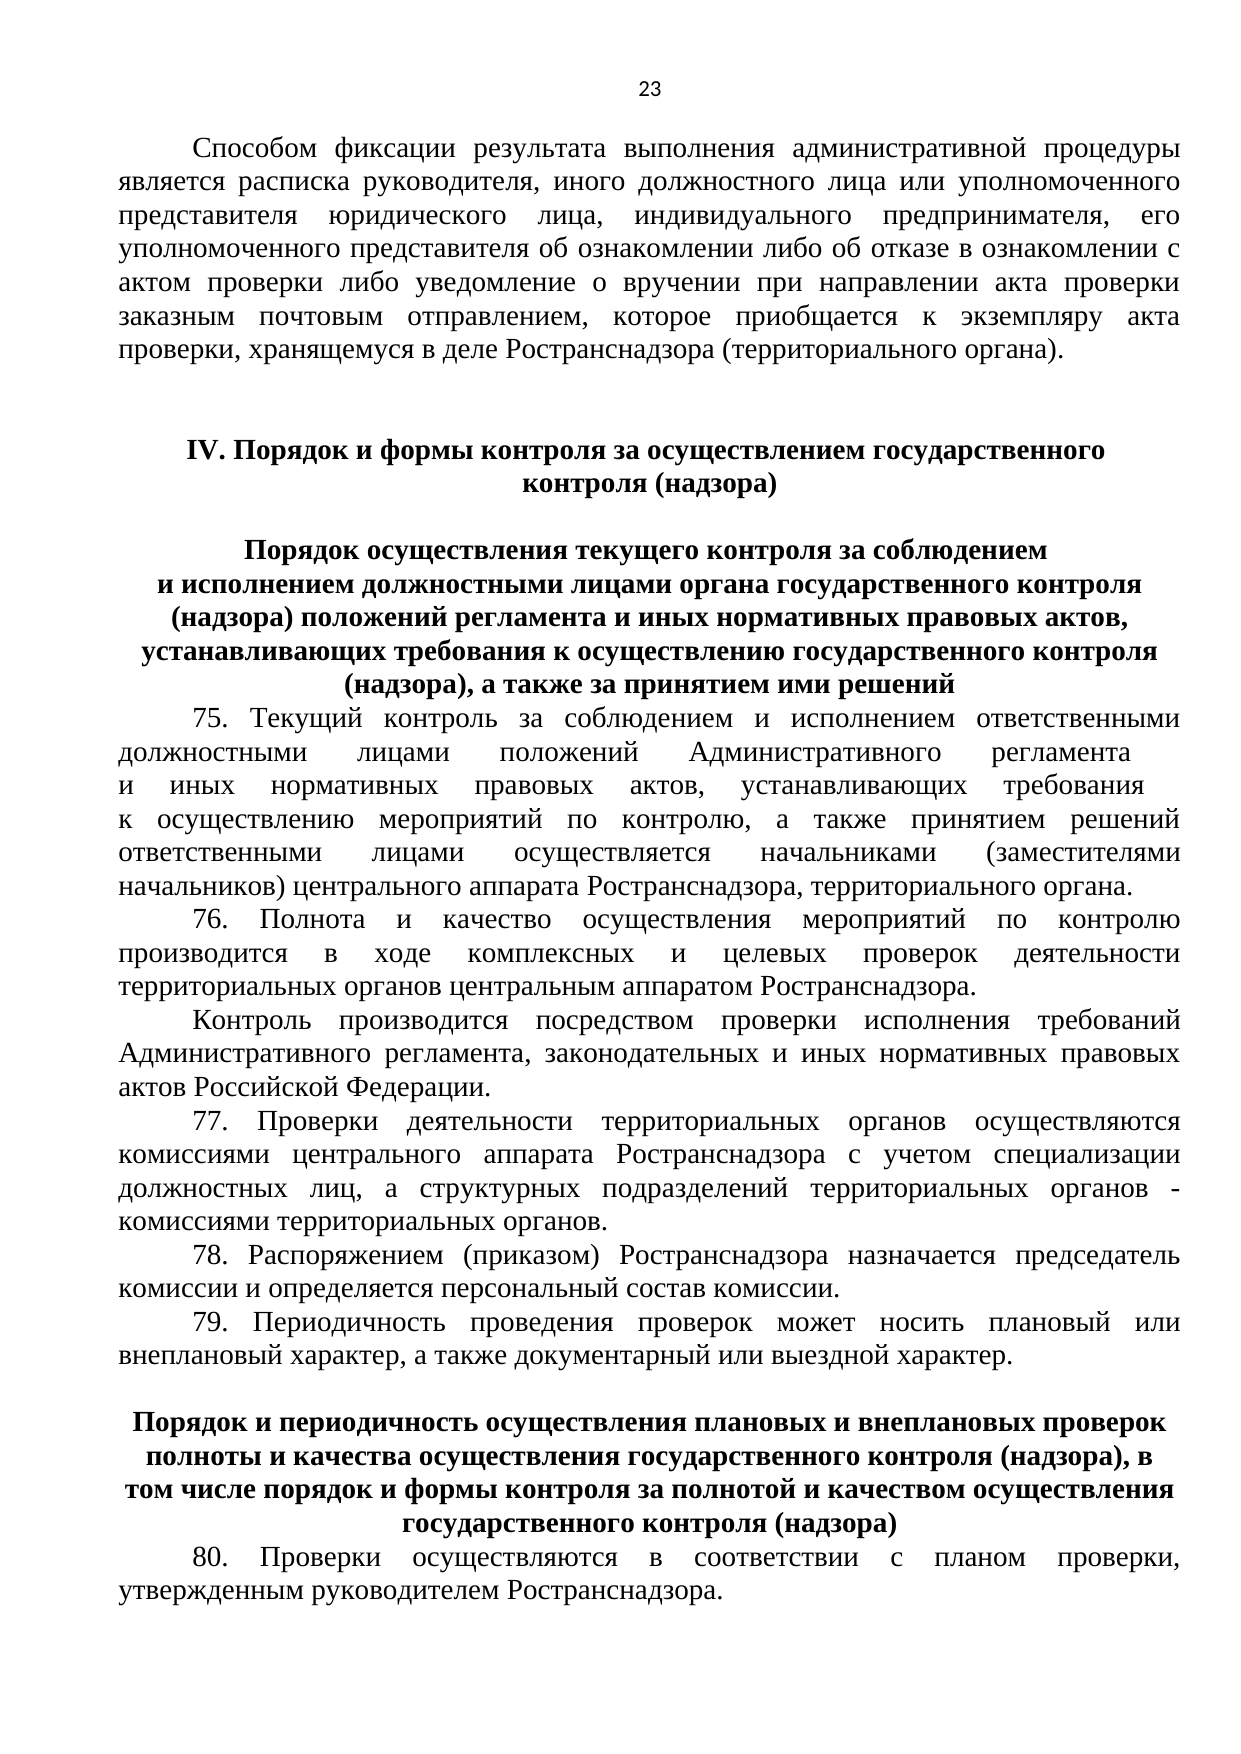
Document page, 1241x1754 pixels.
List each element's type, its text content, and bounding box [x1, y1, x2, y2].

text Порядок осуществления текущего контроля за соблюдением и исполнением должностными лицами органа государственного контроля (надзора) положений регламента и иных нормативных правовых актов, устанавливающих требования к осуществлению государственного контроля (надзора), а также за принятием ими решений [118, 532, 1181, 700]
text 80. Проверки осуществляются в соответствии с планом проверки, утвержденным руководителем Ространснадзора. [118, 1539, 1181, 1606]
text 75. Текущий контроль за соблюдением и исполнением ответственными должностными лицами положений Административного регламента и иных нормативных правовых актов, устанавливающих требования к осуществлению мероприятий по контролю, а также принятием решений ответственными лицами осуществляется начальниками (заместителями начальников) центрального аппарата Ространснадзора, территориального органа. [118, 700, 1181, 901]
text IV. Порядок и формы контроля за осуществлением государственного контроля (надзора) [118, 432, 1181, 499]
text 77. Проверки деятельности территориальных органов осуществляются комиссиями центрального аппарата Ространснадзора с учетом специализации должностных лиц, а структурных подразделений территориальных органов - комиссиями территориальных органов. [118, 1103, 1181, 1237]
text 78. Распоряжением (приказом) Ространснадзора назначается председатель комиссии и определяется персональный состав комиссии. [118, 1237, 1181, 1304]
text Контроль производится посредством проверки исполнения требований Административного регламента, законодательных и иных нормативных правовых актов Российской Федерации. [118, 1002, 1181, 1103]
text Порядок и периодичность осуществления плановых и внеплановых проверок полноты и качества осуществления государственного контроля (надзора), в том числе порядок и формы контроля за полнотой и качеством осуществления государственного контроля (надзора) [118, 1404, 1181, 1539]
text 76. Полнота и качество осуществления мероприятий по контролю производится в ходе комплексных и целевых проверок деятельности территориальных органов центральным аппаратом Ространснадзора. [118, 901, 1181, 1002]
text Способом фиксации результата выполнения административной процедуры является расписка руководителя, иного должностного лица или уполномоченного представителя юридического лица, индивидуального предпринимателя, его уполномоченного представителя об ознакомлении либо об отказе в ознакомлении с актом проверки либо уведомление о вручении при направлении акта проверки заказным почтовым отправлением, которое приобщается к экземпляру акта проверки, хранящемуся в деле Ространснадзора (территориального органа). [118, 130, 1181, 365]
text 79. Периодичность проведения проверок может носить плановый или внеплановый характер, а также документарный или выездной характер. [118, 1304, 1181, 1371]
